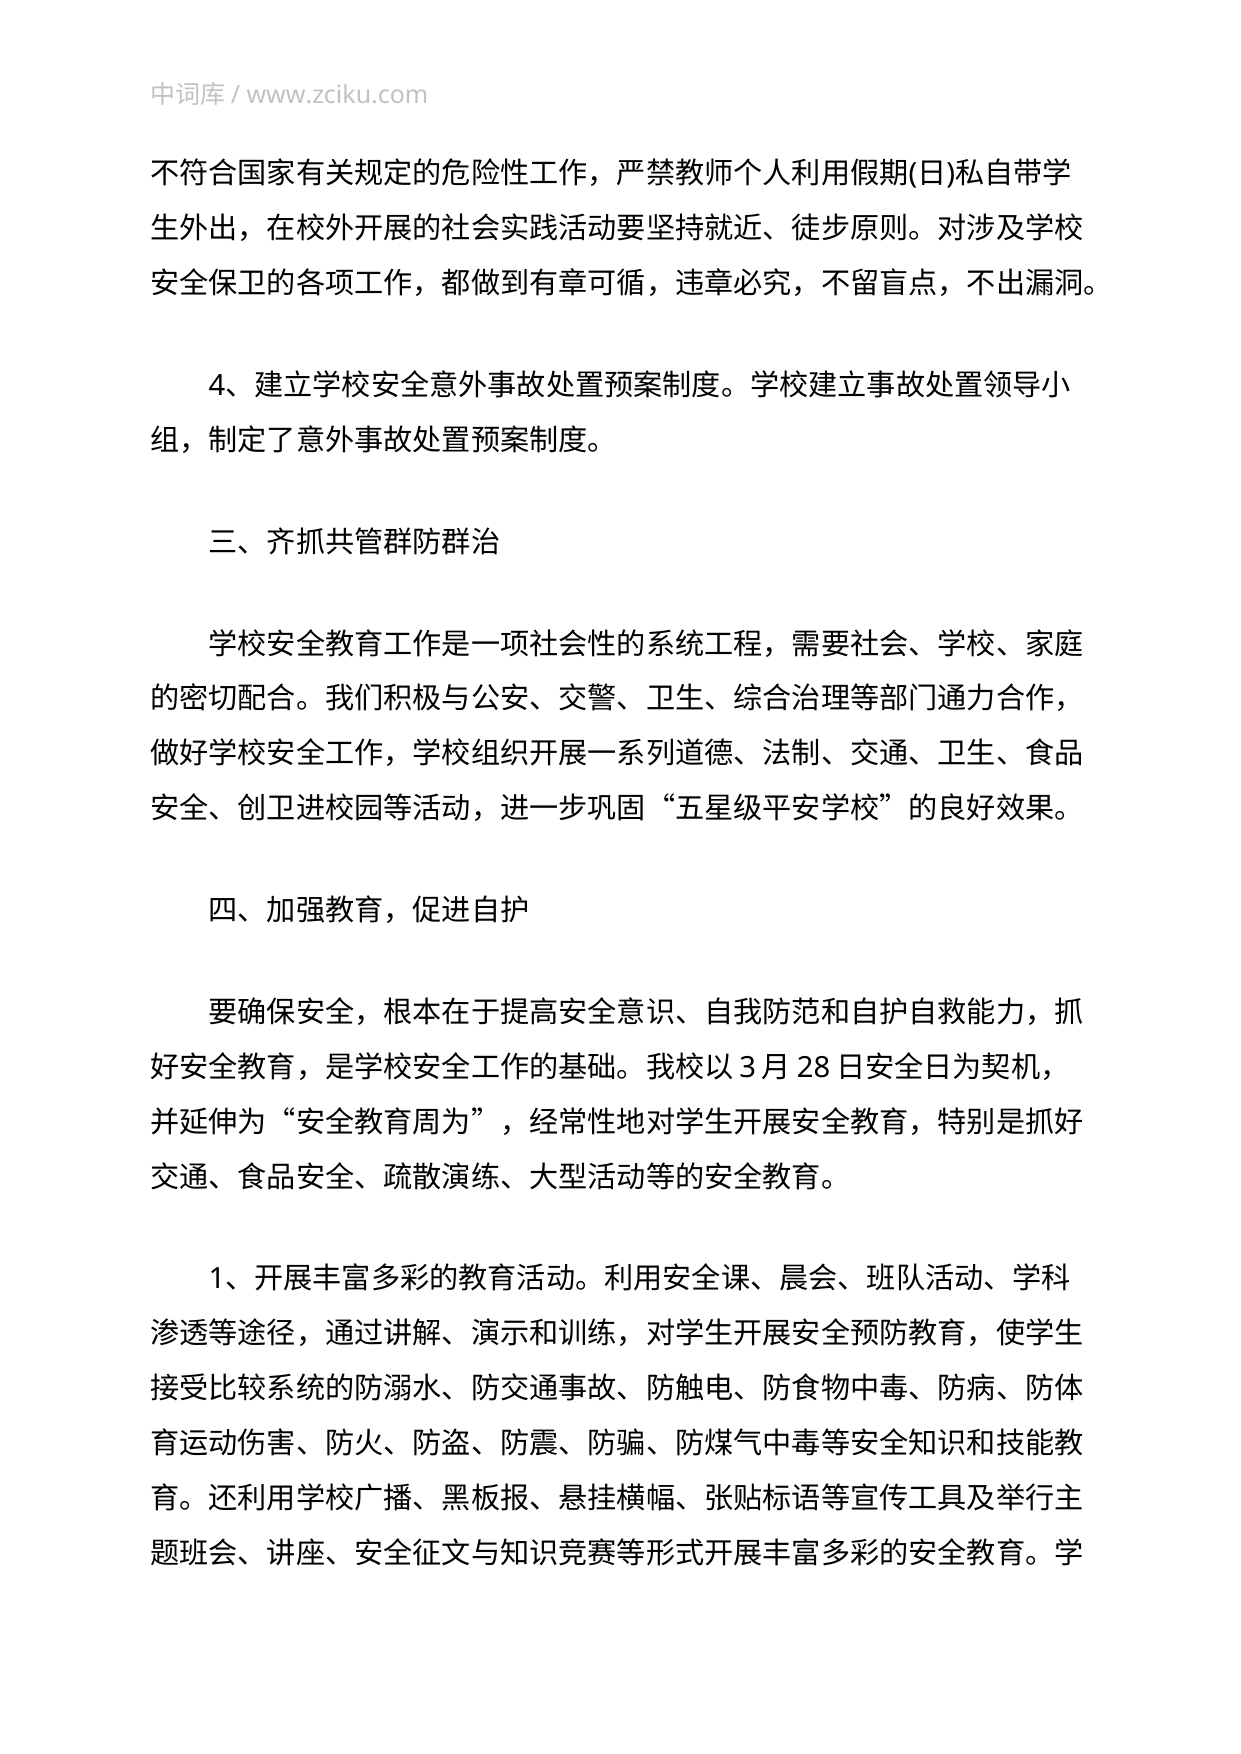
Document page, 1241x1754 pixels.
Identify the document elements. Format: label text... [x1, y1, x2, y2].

text 四、加强教育，促进自护 [150, 887, 1090, 929]
text 要确保安全，根本在于提高安全意识、自我防范和自护自救能力，抓好安全教育，是学校安全工作的基础。我校以3月28日安全日为契机，并延伸为“安全教育周为”，经常性地对学生开展安全教育，特别是抓好交通、食品安全、疏散演练、大型活动等的安全教育。 [150, 988, 1090, 1196]
text 三、齐抓共管群防群治 [150, 518, 1090, 561]
text 学校安全教育工作是一项社会性的系统工程，需要社会、学校、家庭的密切配合。我们积极与公安、交警、卫生、综合治理等部门通力合作，做好学校安全工作，学校组织开展一系列道德、法制、交通、卫生、食品安全、创卫进校园等活动，进一步巩固“五星级平安学校”的良好效果。 [150, 620, 1090, 827]
text 4、建立学校安全意外事故处置预案制度。学校建立事故处置领导小组，制定了意外事故处置预案制度。 [150, 362, 1090, 459]
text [150, 150, 1090, 302]
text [150, 1255, 1090, 1572]
